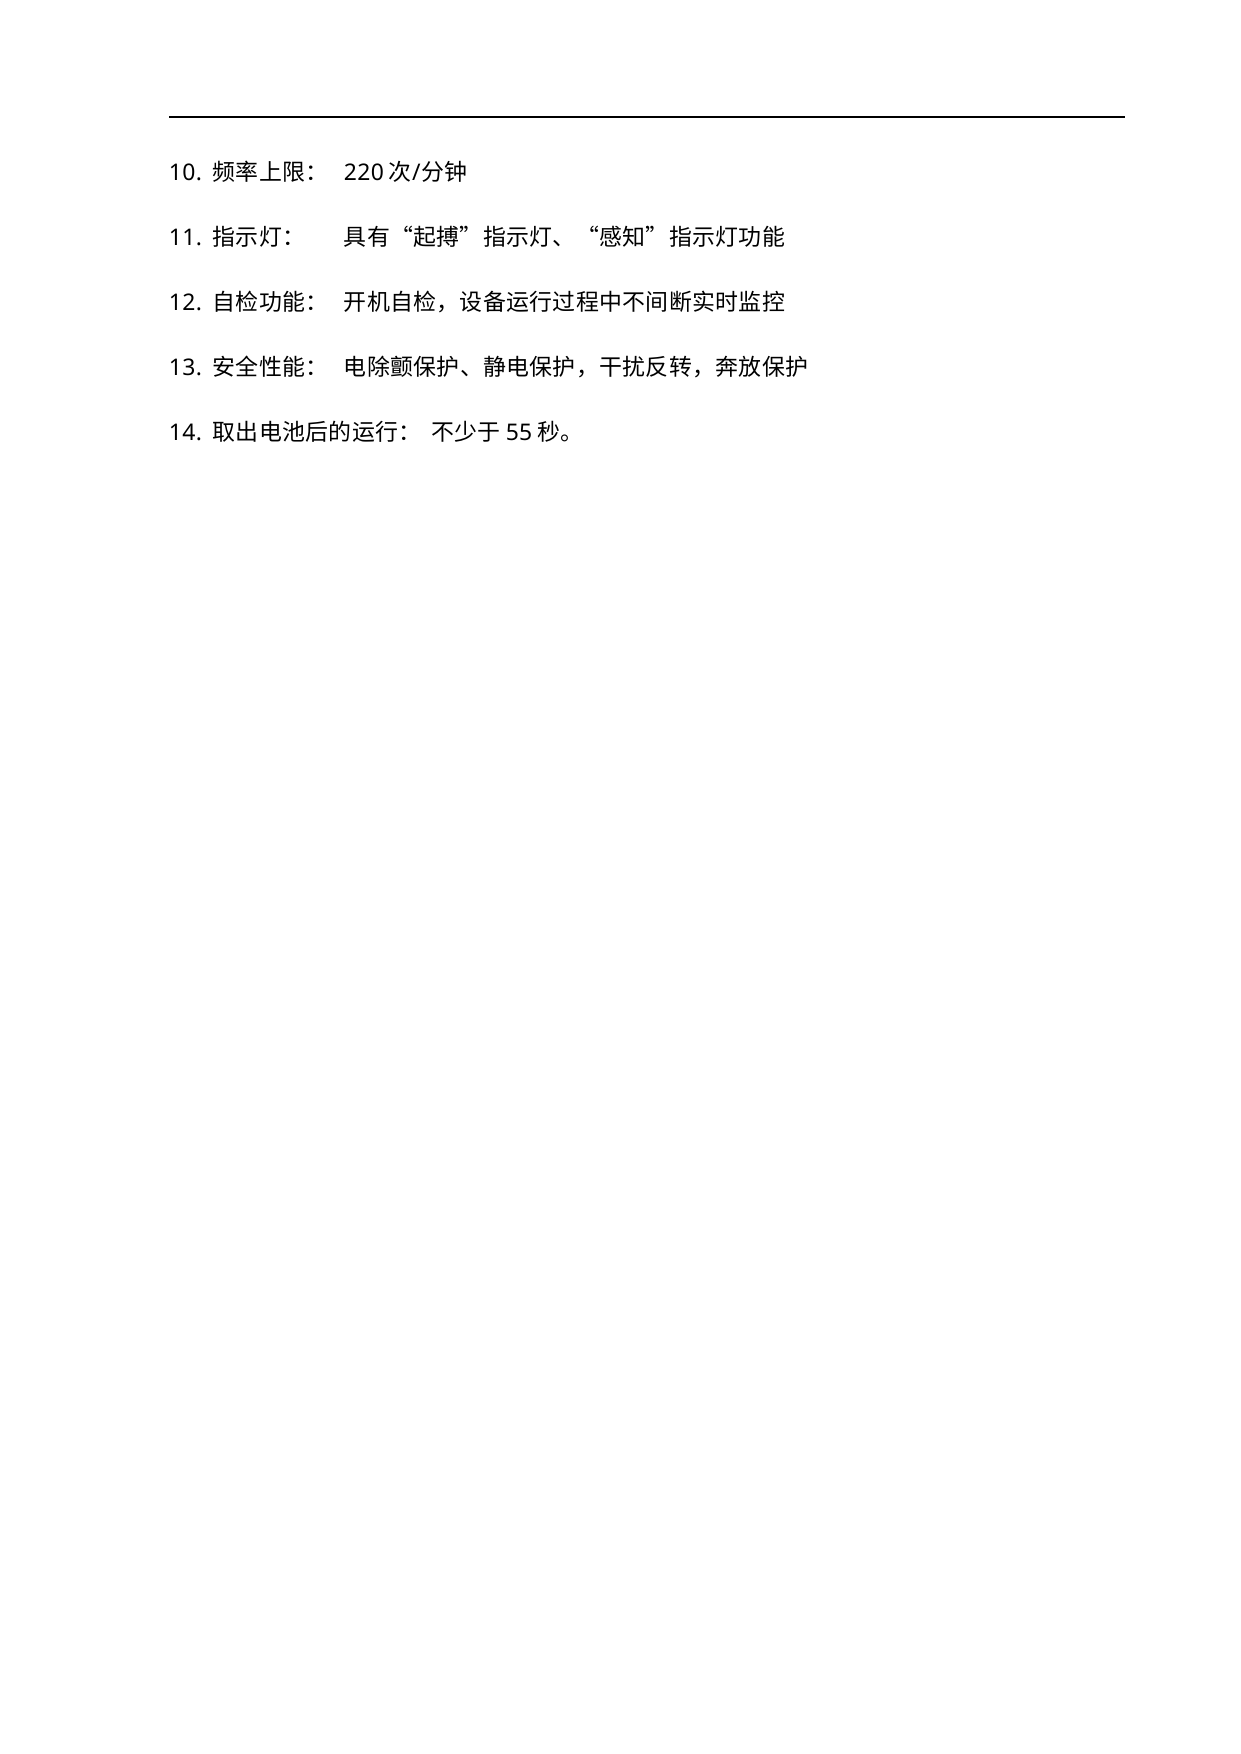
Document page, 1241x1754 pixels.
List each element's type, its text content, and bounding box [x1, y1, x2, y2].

list 自检功能： 开机自检，设备运行过程中不间断实时监控 [169, 267, 1106, 332]
list 频率上限： 220次/分钟 [169, 137, 1106, 202]
list 取出电池后的运行： 不少于55秒。 [169, 397, 1106, 462]
list 指示灯： 具有“起搏”指示灯、“感知”指示灯功能 [169, 202, 1106, 267]
list 安全性能： 电除颤保护、静电保护，干扰反转，奔放保护 [169, 332, 1106, 397]
